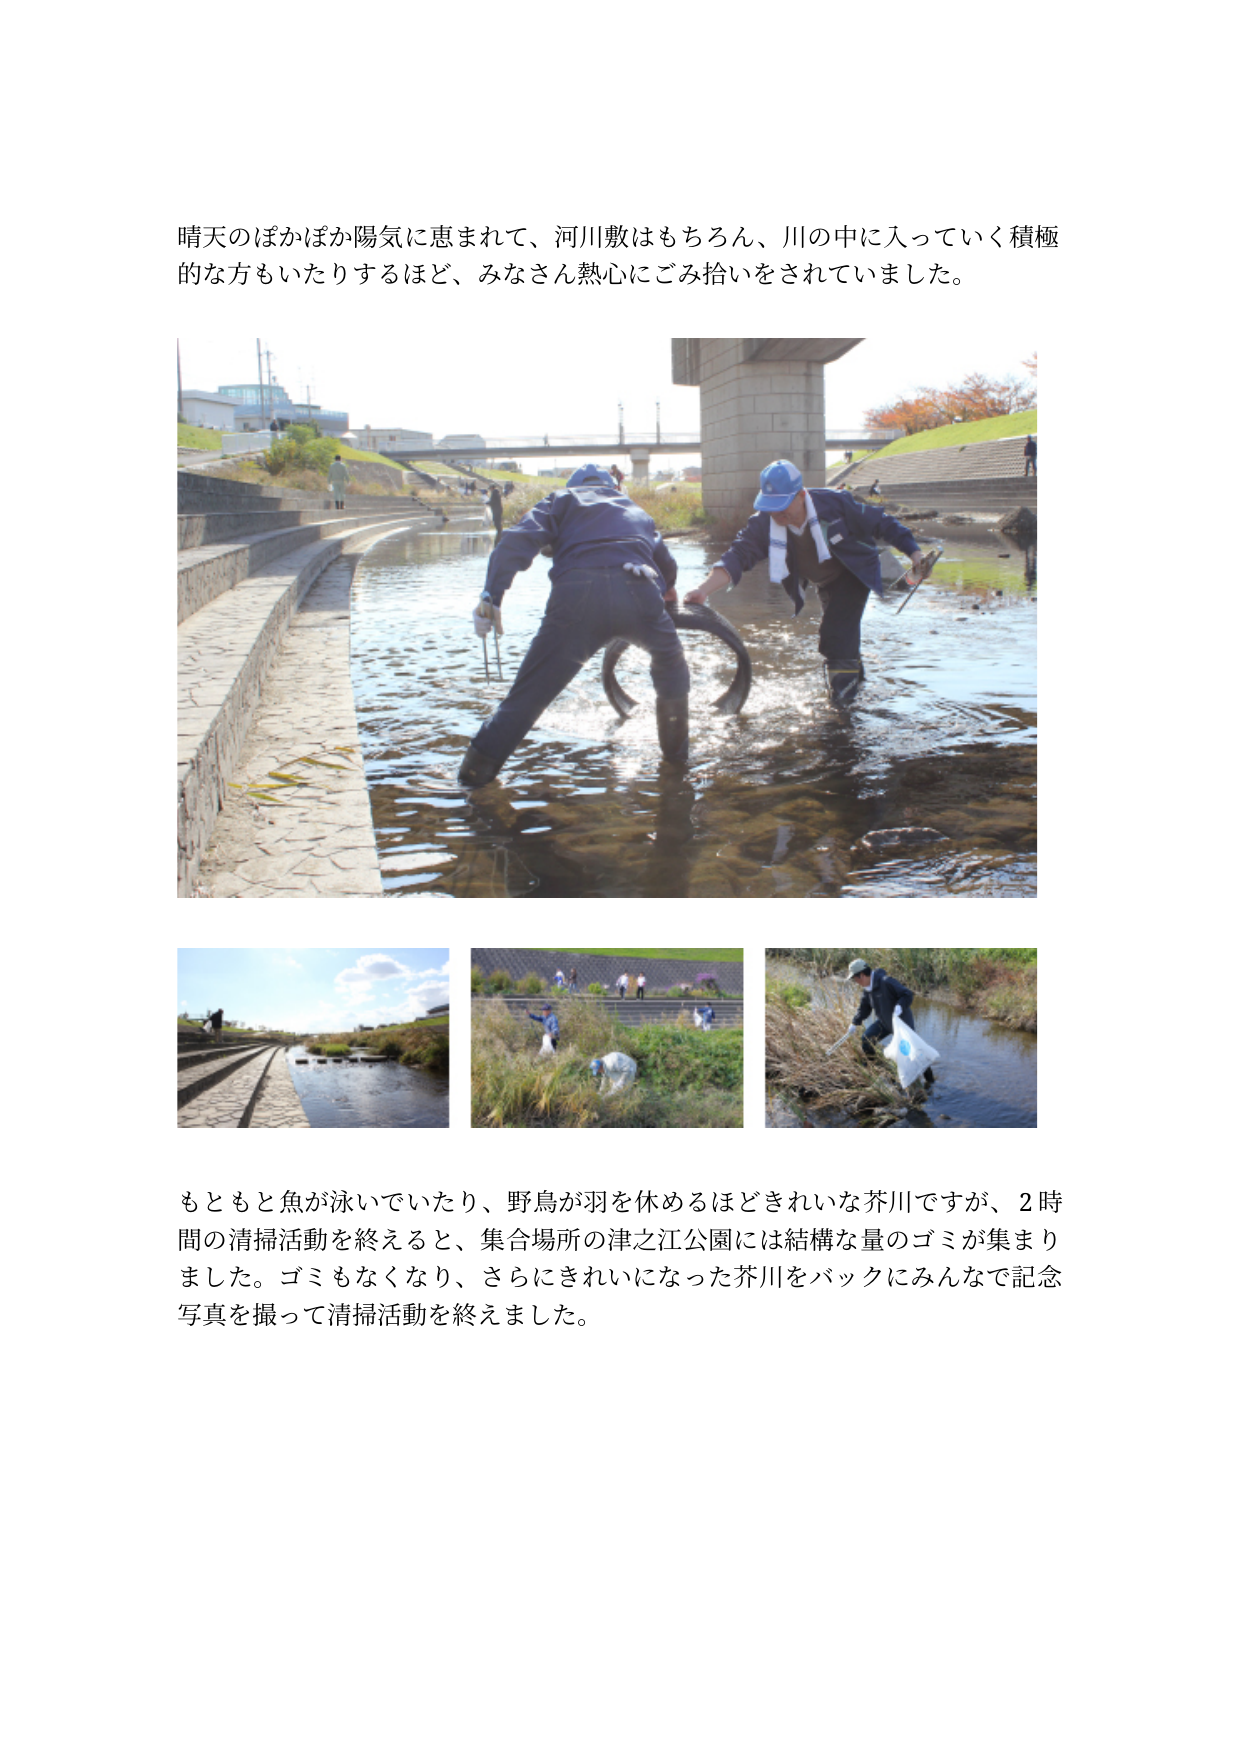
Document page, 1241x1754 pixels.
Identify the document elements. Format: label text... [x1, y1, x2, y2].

picture [177, 948, 1038, 1128]
picture [177, 338, 1038, 898]
text もともと魚が泳いでいたり、野鳥が羽を休めるほどきれいな芥川ですが、2時間の清掃活動を終えると、集合場所の津之江公園には結構な量のゴミが集まりました。ゴミもなくなり、さらにきれいになった芥川をバックにみんなで記念写真を撮って清掃活動を終えました。 [177, 1182, 1063, 1332]
text 晴天のぽかぽか陽気に恵まれて、河川敷はもちろん、川の中に入っていく積極的な方もいたりするほど、みなさん熱心にごみ拾いをされていました。 [177, 217, 1063, 292]
